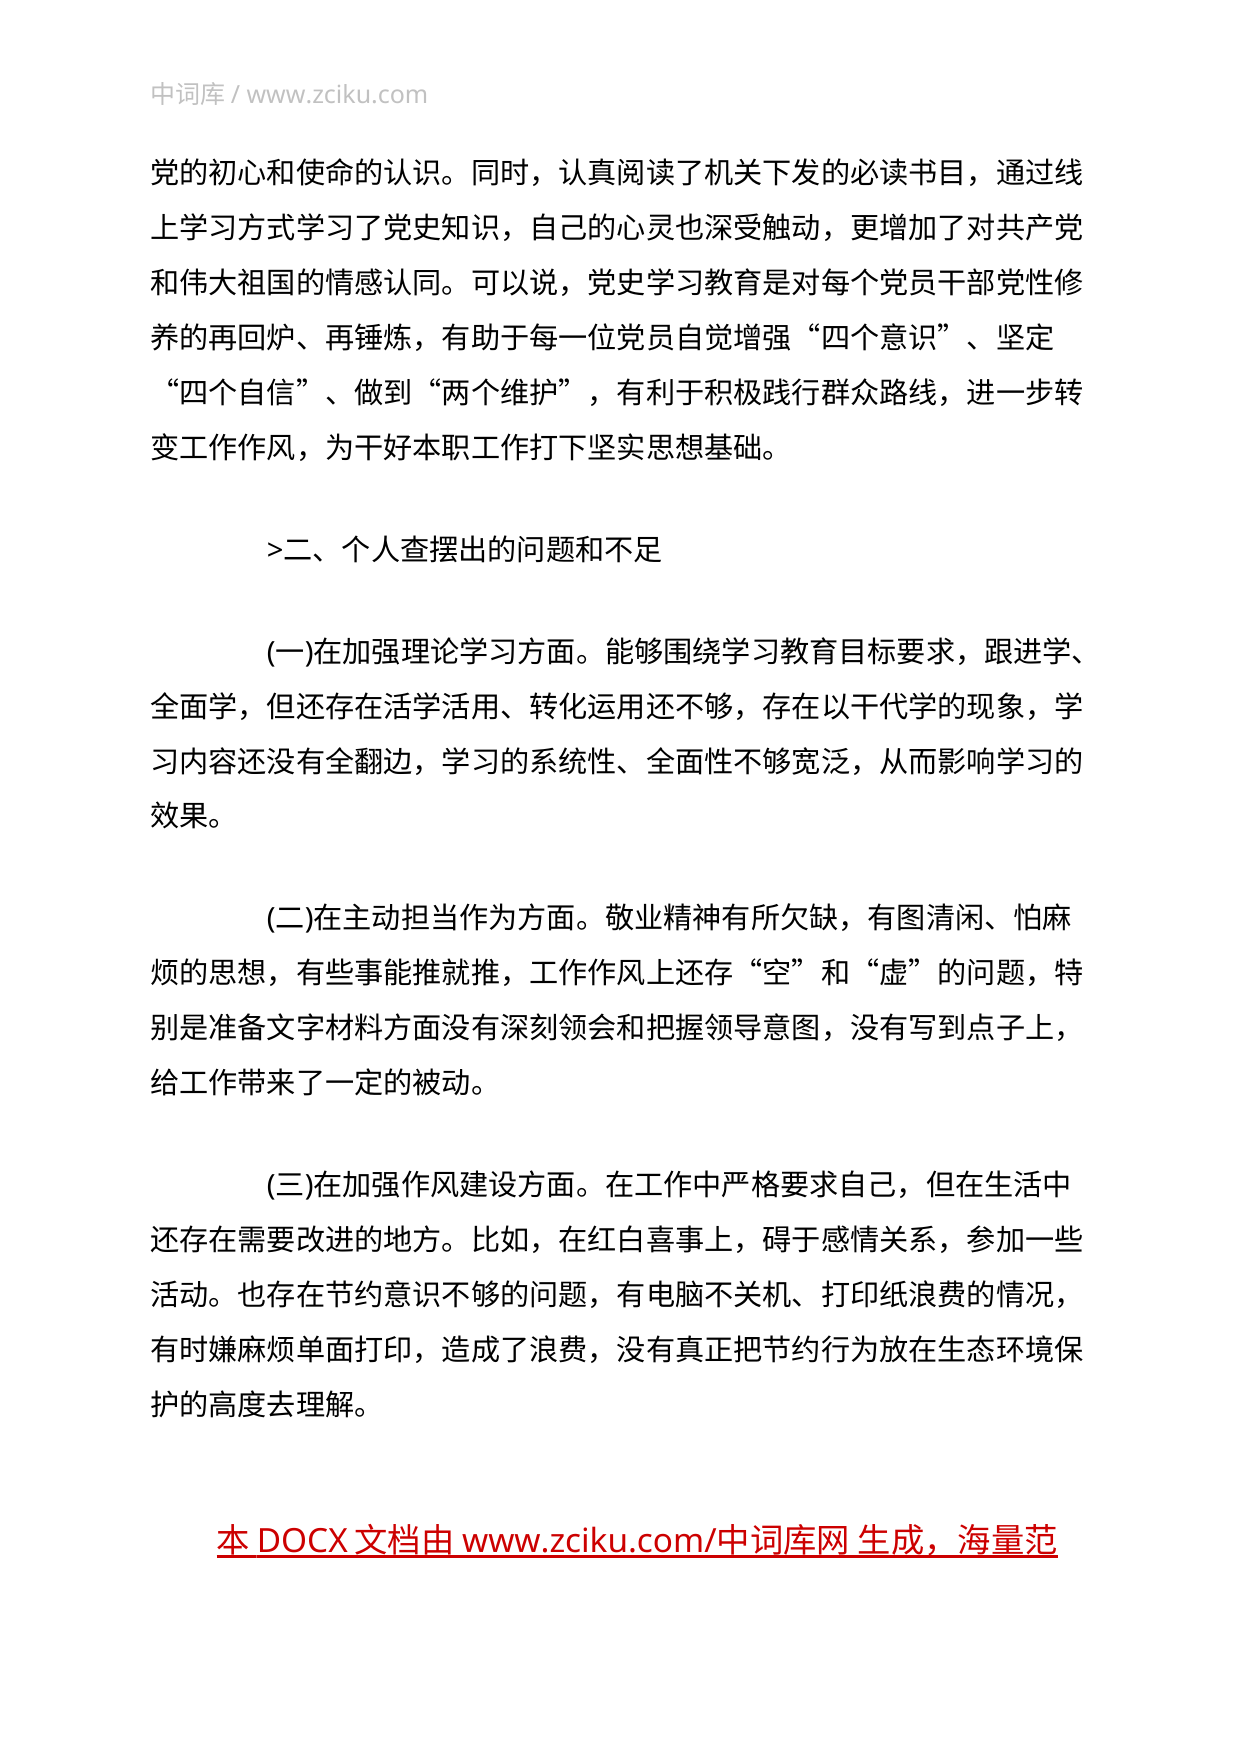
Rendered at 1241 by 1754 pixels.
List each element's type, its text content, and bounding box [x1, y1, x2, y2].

text >二、个人查摆出的问题和不足 [150, 526, 1090, 569]
text (二)在主动担当作为方面。敬业精神有所欠缺，有图清闲、怕麻烦的思想，有些事能推就推，工作作风上还存“空”和“虚”的问题，特别是准备文字材料方面没有深刻领会和把握领导意图，没有写到点子上，给工作带来了一定的被动。 [150, 895, 1090, 1102]
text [150, 1514, 1090, 1562]
text (三)在加强作风建设方面。在工作中严格要求自己，但在生活中还存在需要改进的地方。比如，在红白喜事上，碍于感情关系，参加一些活动。也存在节约意识不够的问题，有电脑不关机、打印纸浪费的情况，有时嫌麻烦单面打印，造成了浪费，没有真正把节约行为放在生态环境保护的高度去理解。 [150, 1161, 1090, 1423]
text (一)在加强理论学习方面。能够围绕学习教育目标要求，跟进学、全面学，但还存在活学活用、转化运用还不够，存在以干代学的现象，学习内容还没有全翻边，学习的系统性、全面性不够宽泛，从而影响学习的效果。 [150, 628, 1090, 835]
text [150, 150, 1090, 467]
